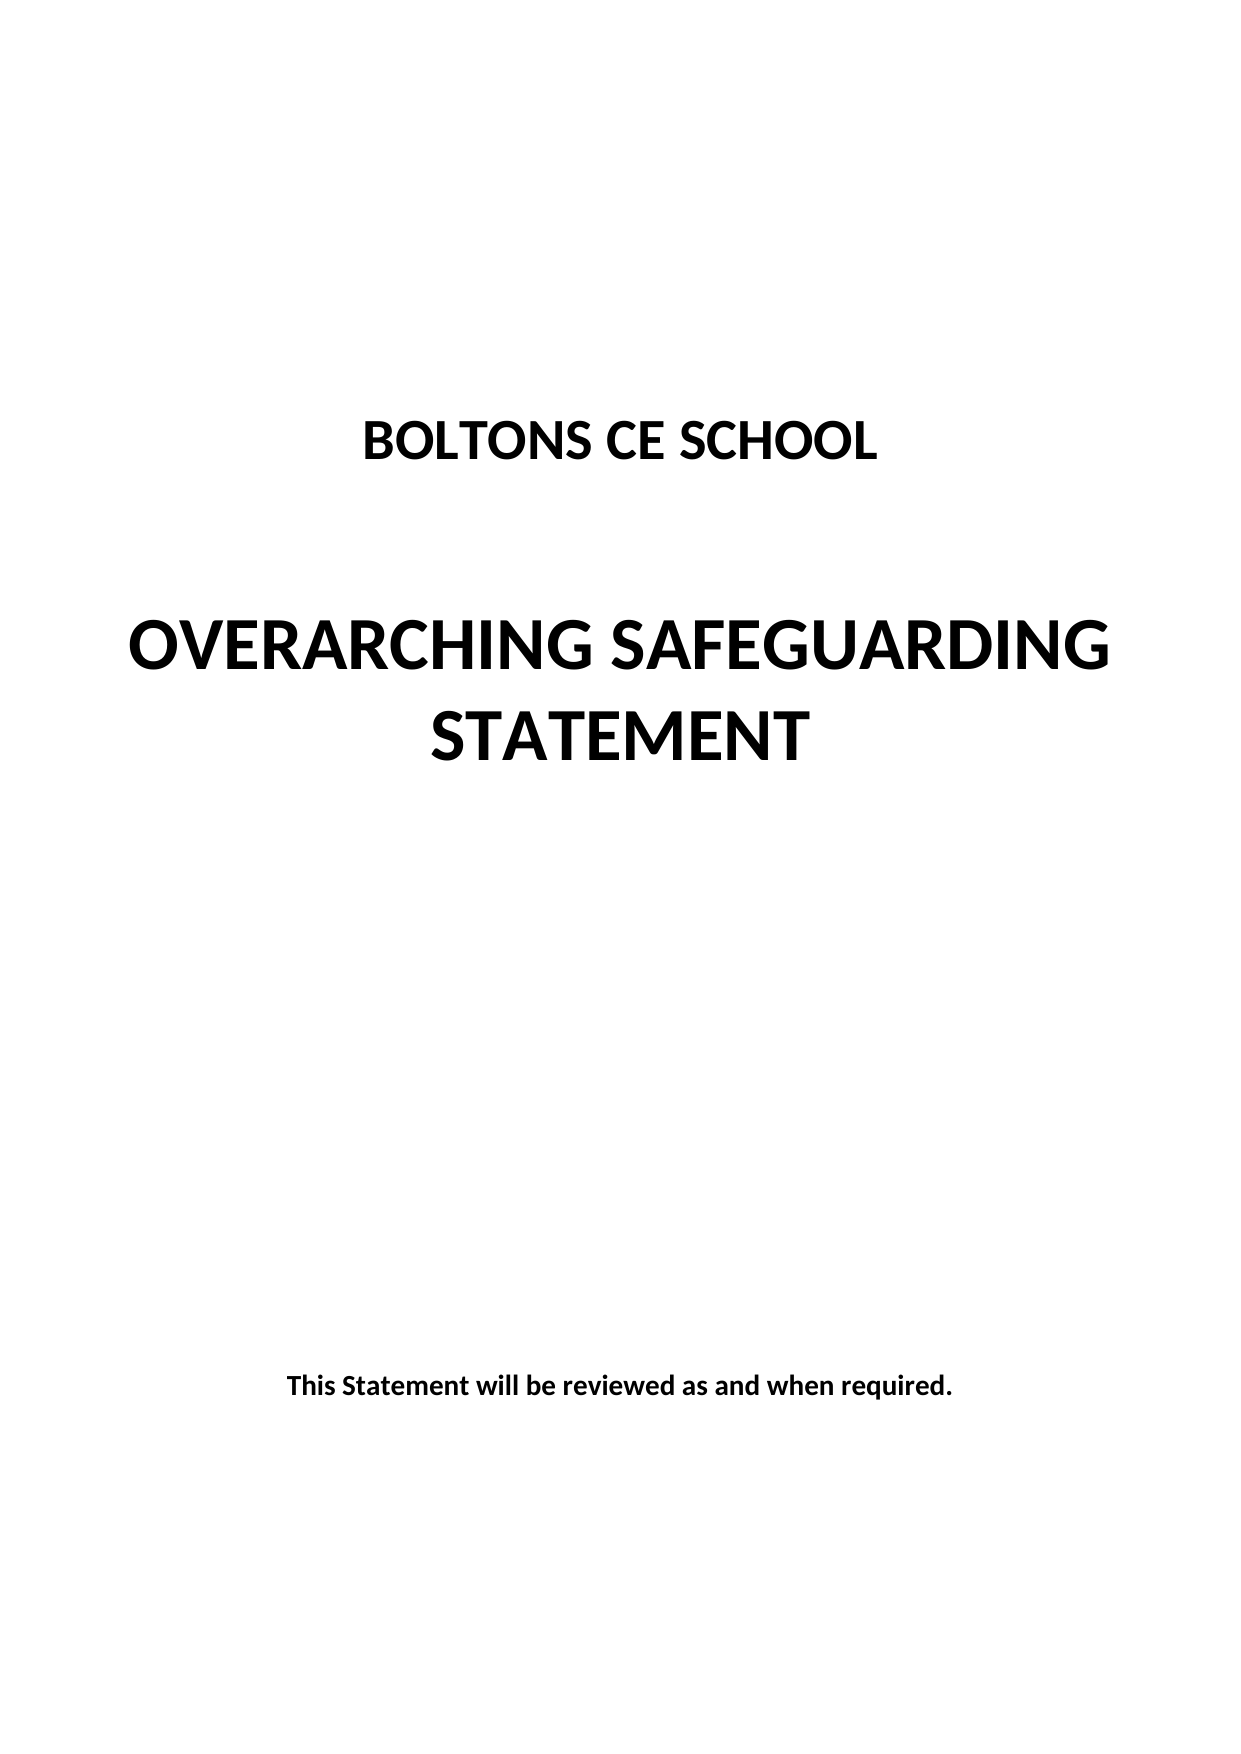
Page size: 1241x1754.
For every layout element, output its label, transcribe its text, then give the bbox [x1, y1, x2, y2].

text This Statement will be reviewed as and when required. [118, 1367, 1122, 1403]
title BOLTONS CE SCHOOL [118, 403, 1122, 474]
title OVERARCHING SAFEGUARDING STATEMENT [118, 596, 1122, 779]
